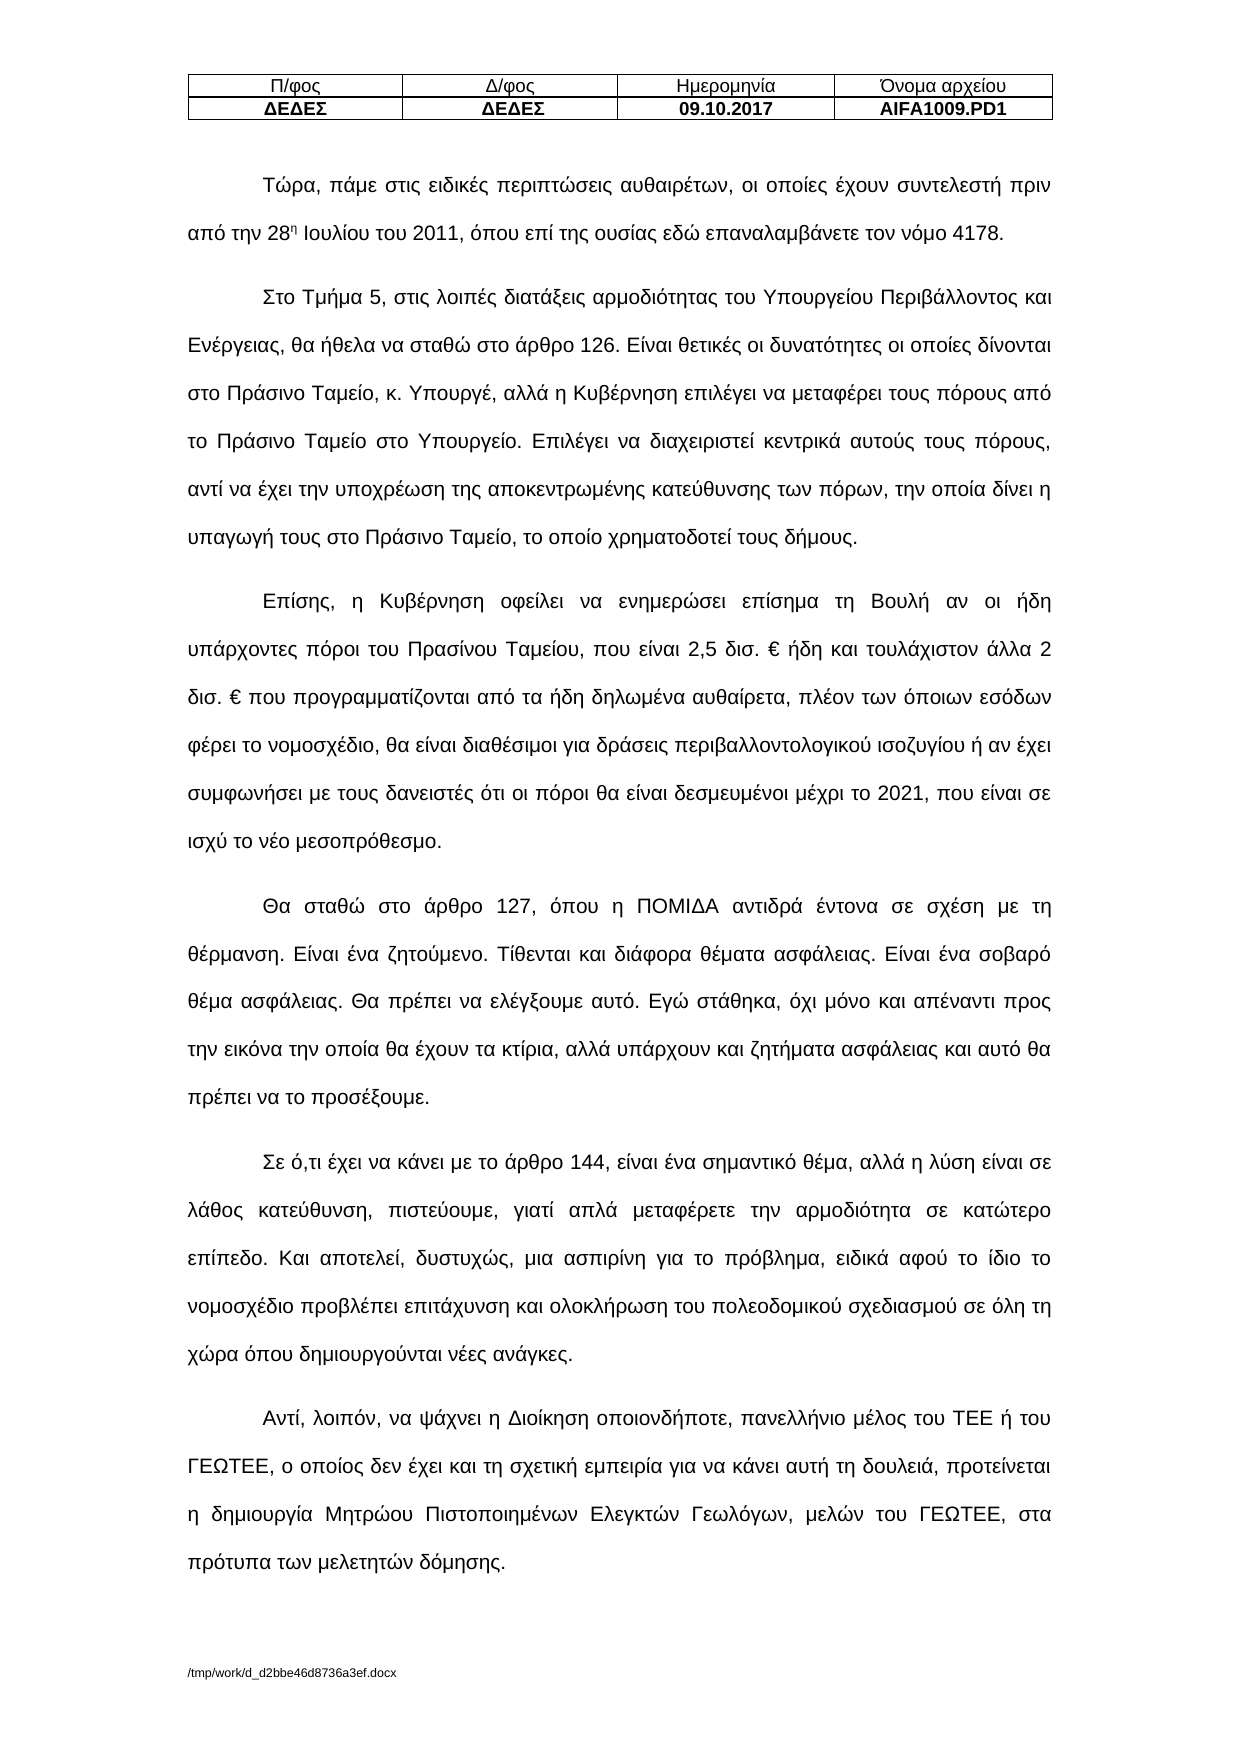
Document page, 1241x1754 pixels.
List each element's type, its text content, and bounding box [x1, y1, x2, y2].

text Αντί, λοιπόν, να ψάχνει η Διοίκηση οποιονδήποτε, πανελλήνιο μέλος του ΤΕΕ ή του ΓΕΩΤΕΕ, ο οποίος δεν έχει και τη σχετική εμπειρία για να κάνει αυτή τη δουλειά, προτείνεται η δημιουργία Μητρώου Πιστοποιημένων Ελεγκτών Γεωλόγων, μελών του ΓΕΩΤΕΕ, στα πρότυπα των μελετητών δόμησης. [187, 1406, 1053, 1574]
text Στο Τμήμα 5, στις λοιπές διατάξεις αρμοδιότητας του Υπουργείου Περιβάλλοντος και Ενέργειας, θα ήθελα να σταθώ στο άρθρο 126. Είναι θετικές οι δυνατότητες οι οποίες δίνονται στο Πράσινο Ταμείο, κ. Υπουργέ, αλλά η Κυβέρνηση επιλέγει να μεταφέρει τους πόρους από το Πράσινο Ταμείο στο Υπουργείο. Επιλέγει να διαχειριστεί κεντρικά αυτούς τους πόρους, αντί να έχει την υποχρέωση της αποκεντρωμένης κατεύθυνσης των πόρων, την οποία δίνει η υπαγωγή τους στο Πράσινο Ταμείο, το οποίο χρηματοδοτεί τους δήμους. [187, 285, 1053, 549]
text Τώρα, πάμε στις ειδικές περιπτώσεις αυθαιρέτων, οι οποίες έχουν συντελεστή πριν από την 28η Ιουλίου του 2011, όπου επί της ουσίας εδώ επαναλαμβάνετε τον νόμο 4178. [187, 173, 1053, 244]
text Επίσης, η Κυβέρνηση οφείλει να ενημερώσει επίσημα τη Βουλή αν οι ήδη υπάρχοντες πόροι του Πρασίνου Ταμείου, που είναι 2,5 δισ. € ήδη και τουλάχιστον άλλα 2 δισ. € που προγραμματίζονται από τα ήδη δηλωμένα αυθαίρετα, πλέον των όποιων εσόδων φέρει το νομοσχέδιο, θα είναι διαθέσιμοι για δράσεις περιβαλλοντολογικού ισοζυγίου ή αν έχει συμφωνήσει με τους δανειστές ότι οι πόροι θα είναι δεσμευμένοι μέχρι το 2021, που είναι σε ισχύ το νέο μεσοπρόθεσμο. [187, 589, 1053, 853]
text Θα σταθώ στο άρθρο 127, όπου η ΠΟΜΙΔΑ αντιδρά έντονα σε σχέση με τη θέρμανση. Είναι ένα ζητούμενο. Τίθενται και διάφορα θέματα ασφάλειας. Είναι ένα σοβαρό θέμα ασφάλειας. Θα πρέπει να ελέγξουμε αυτό. Εγώ στάθηκα, όχι μόνο και απέναντι προς την εικόνα την οποία θα έχουν τα κτίρια, αλλά υπάρχουν και ζητήματα ασφάλειας και αυτό θα πρέπει να το προσέξουμε. [187, 893, 1053, 1109]
text Σε ό,τι έχει να κάνει με το άρθρο 144, είναι ένα σημαντικό θέμα, αλλά η λύση είναι σε λάθος κατεύθυνση, πιστεύουμε, γιατί απλά μεταφέρετε την αρμοδιότητα σε κατώτερο επίπεδο. Και αποτελεί, δυστυχώς, μια ασπιρίνη για το πρόβλημα, ειδικά αφού το ίδιο το νομοσχέδιο προβλέπει επιτάχυνση και ολοκλήρωση του πολεοδομικού σχεδιασμού σε όλη τη χώρα όπου δημιουργούνται νέες ανάγκες. [187, 1150, 1053, 1365]
